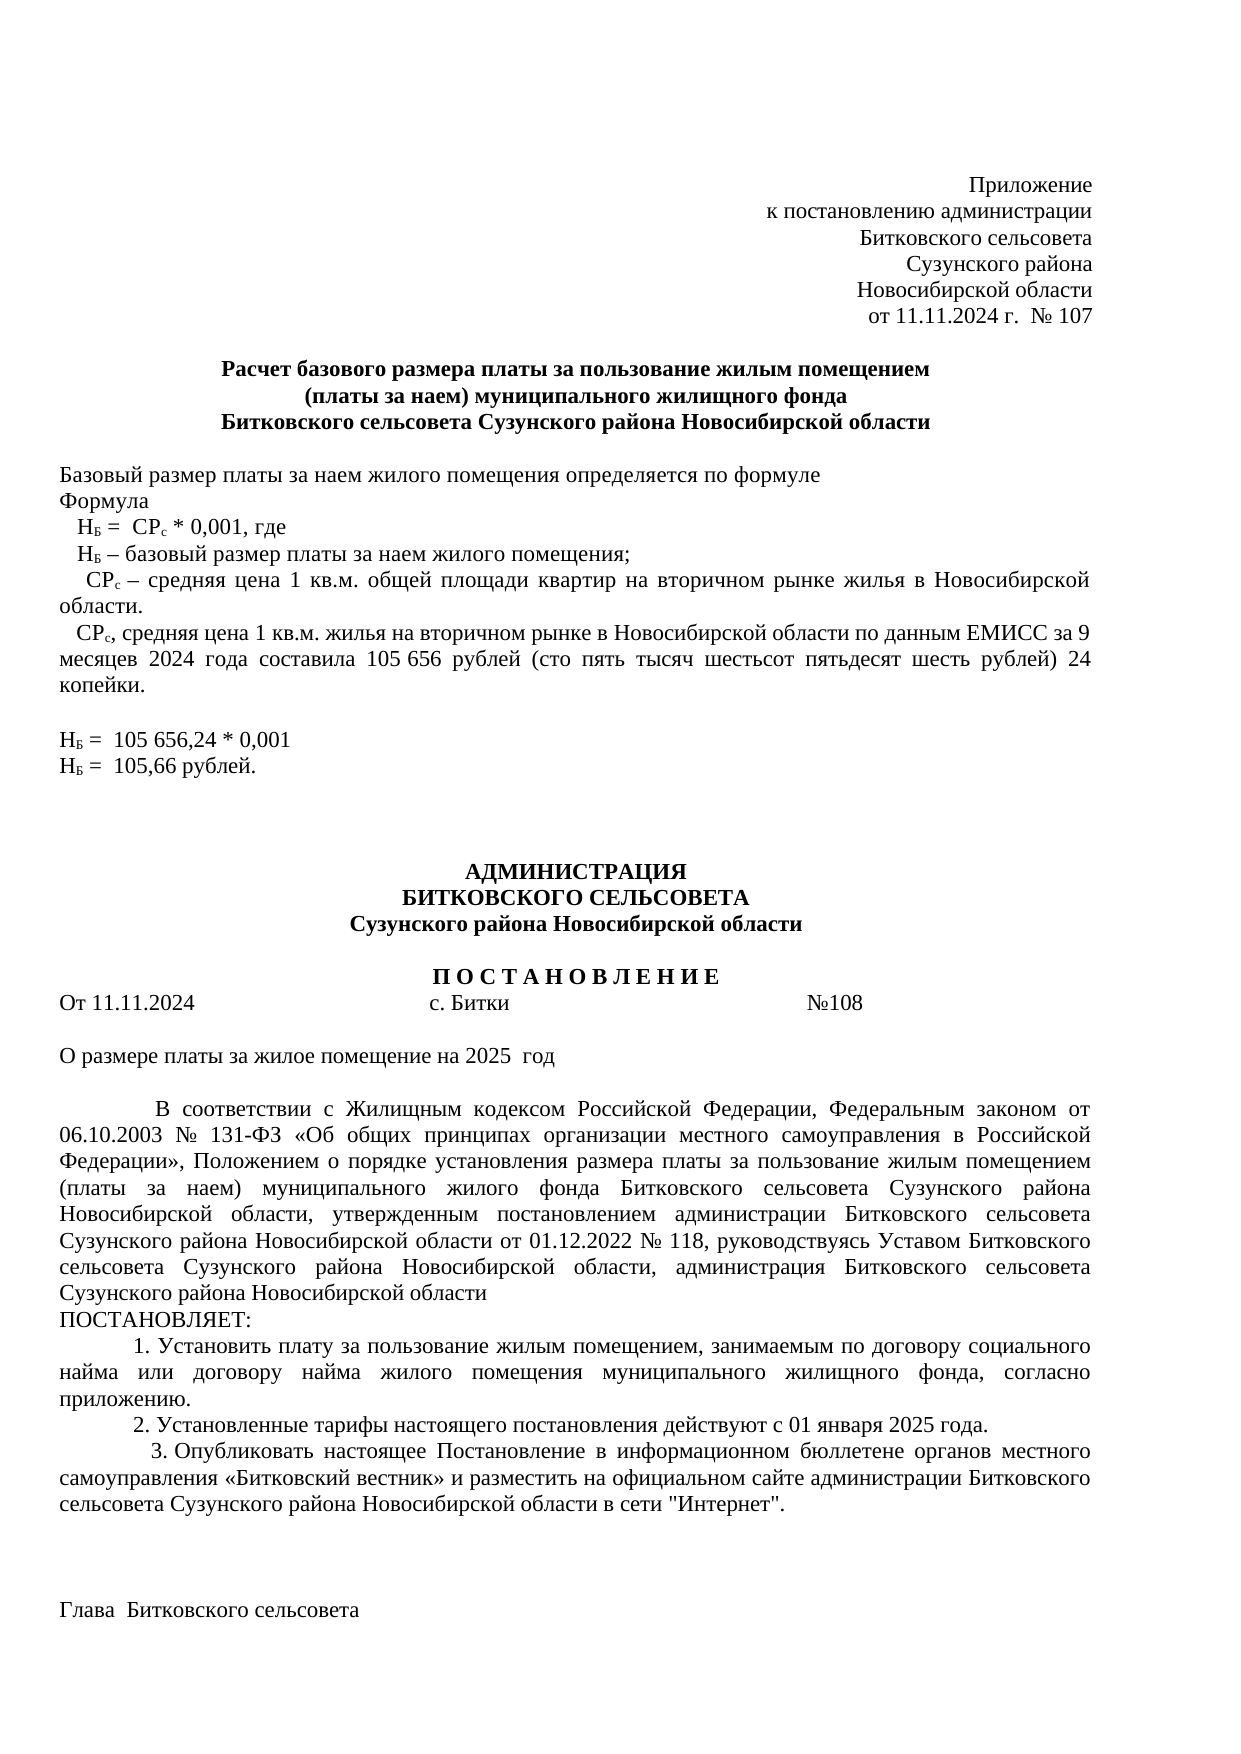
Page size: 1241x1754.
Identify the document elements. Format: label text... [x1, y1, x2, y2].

text от 11.11.2024 г. № 107 [59, 303, 1092, 329]
text Новосибирской области [59, 276, 1092, 303]
text (платы за наем) муниципального жилищного фонда [59, 382, 1092, 408]
text От 11.11.2024 01.12.2023 с. Битки №108 84 [59, 989, 1092, 1016]
text В соответствии с Жилищным кодексом Российской Федерации, Федеральным законом от 06.10.2003 № 131-ФЗ «Об общих принципах организации местного самоуправления в Российской Федерации», Положением о порядке установления размера платы за пользование жилым помещением (платы за наем) муниципального жилого фонда Битковского сельсовета Сузунского района Новосибирской области, утвержденным постановлением администрации Битковского сельсовета Сузунского района Новосибирской области от 01.12.2022 № 118, руководствуясь Уставом Битковского сельсовета Сузунского района Новосибирской области, администрация Битковского сельсовета Сузунского района Новосибирской области [59, 1095, 1092, 1306]
text Сузунского района [59, 250, 1092, 276]
text П О С Т А Н О В Л Е Н И Е [59, 963, 1092, 989]
text НБ = СРс * 0,001, где [59, 513, 1092, 540]
text Расчет базового размера платы за пользование жилым помещением [59, 355, 1092, 382]
text ПОСТАНОВЛЯЕТ: [59, 1306, 1092, 1332]
text БИТКОВСКОГО СЕЛЬСОВЕТА [59, 884, 1092, 910]
text НБ – базовый размер платы за наем жилого помещения; [59, 540, 1092, 566]
text Базовый размер платы за наем жилого помещения определяется по формуле [59, 461, 1092, 487]
text Формула [59, 487, 1092, 513]
text О размере платы за жилое помещение на 2025 год [59, 1042, 1092, 1068]
text Глава Битковского сельсовета [59, 1596, 1092, 1622]
text к постановлению администрации [59, 197, 1092, 223]
text Приложение [59, 171, 1092, 197]
text Сузунского района Новосибирской области [59, 910, 1092, 937]
text 1. Установить плату за пользование жилым помещением, занимаемым по договору социального найма или договору найма жилого помещения муниципального жилищного фонда, согласно приложению. [59, 1332, 1092, 1411]
text НБ = 105 656,24 * 0,001 [59, 726, 1092, 752]
text АДМИНИСТРАЦИЯ [59, 858, 1092, 884]
text СРс, средняя цена 1 кв.м. жилья на вторичном рынке в Новосибирской области по данным ЕМИСС за 9 месяцев 2024 года составила 105 656 рублей (сто пять тысяч шестьсот пятьдесят шесть рублей) 24 копейки. [59, 619, 1092, 698]
text 2. Установленные тарифы настоящего постановления действуют с 01 января 2025 года. [59, 1411, 1092, 1437]
text 3. Опубликовать настоящее Постановление в информационном бюллетене органов местного самоуправления «Битковский вестник» и разместить на официальном сайте администрации Битковского сельсовета Сузунского района Новосибирской области в сети "Интернет". [59, 1437, 1092, 1517]
text НБ = 105,66 рублей. [59, 752, 1092, 779]
text СРс – средняя цена 1 кв.м. общей площади квартир на вторичном рынке жилья в Новосибирской области. [59, 566, 1092, 619]
text Битковского сельсовета [59, 223, 1092, 250]
text Битковского сельсовета Сузунского района Новосибирской области [59, 408, 1092, 434]
